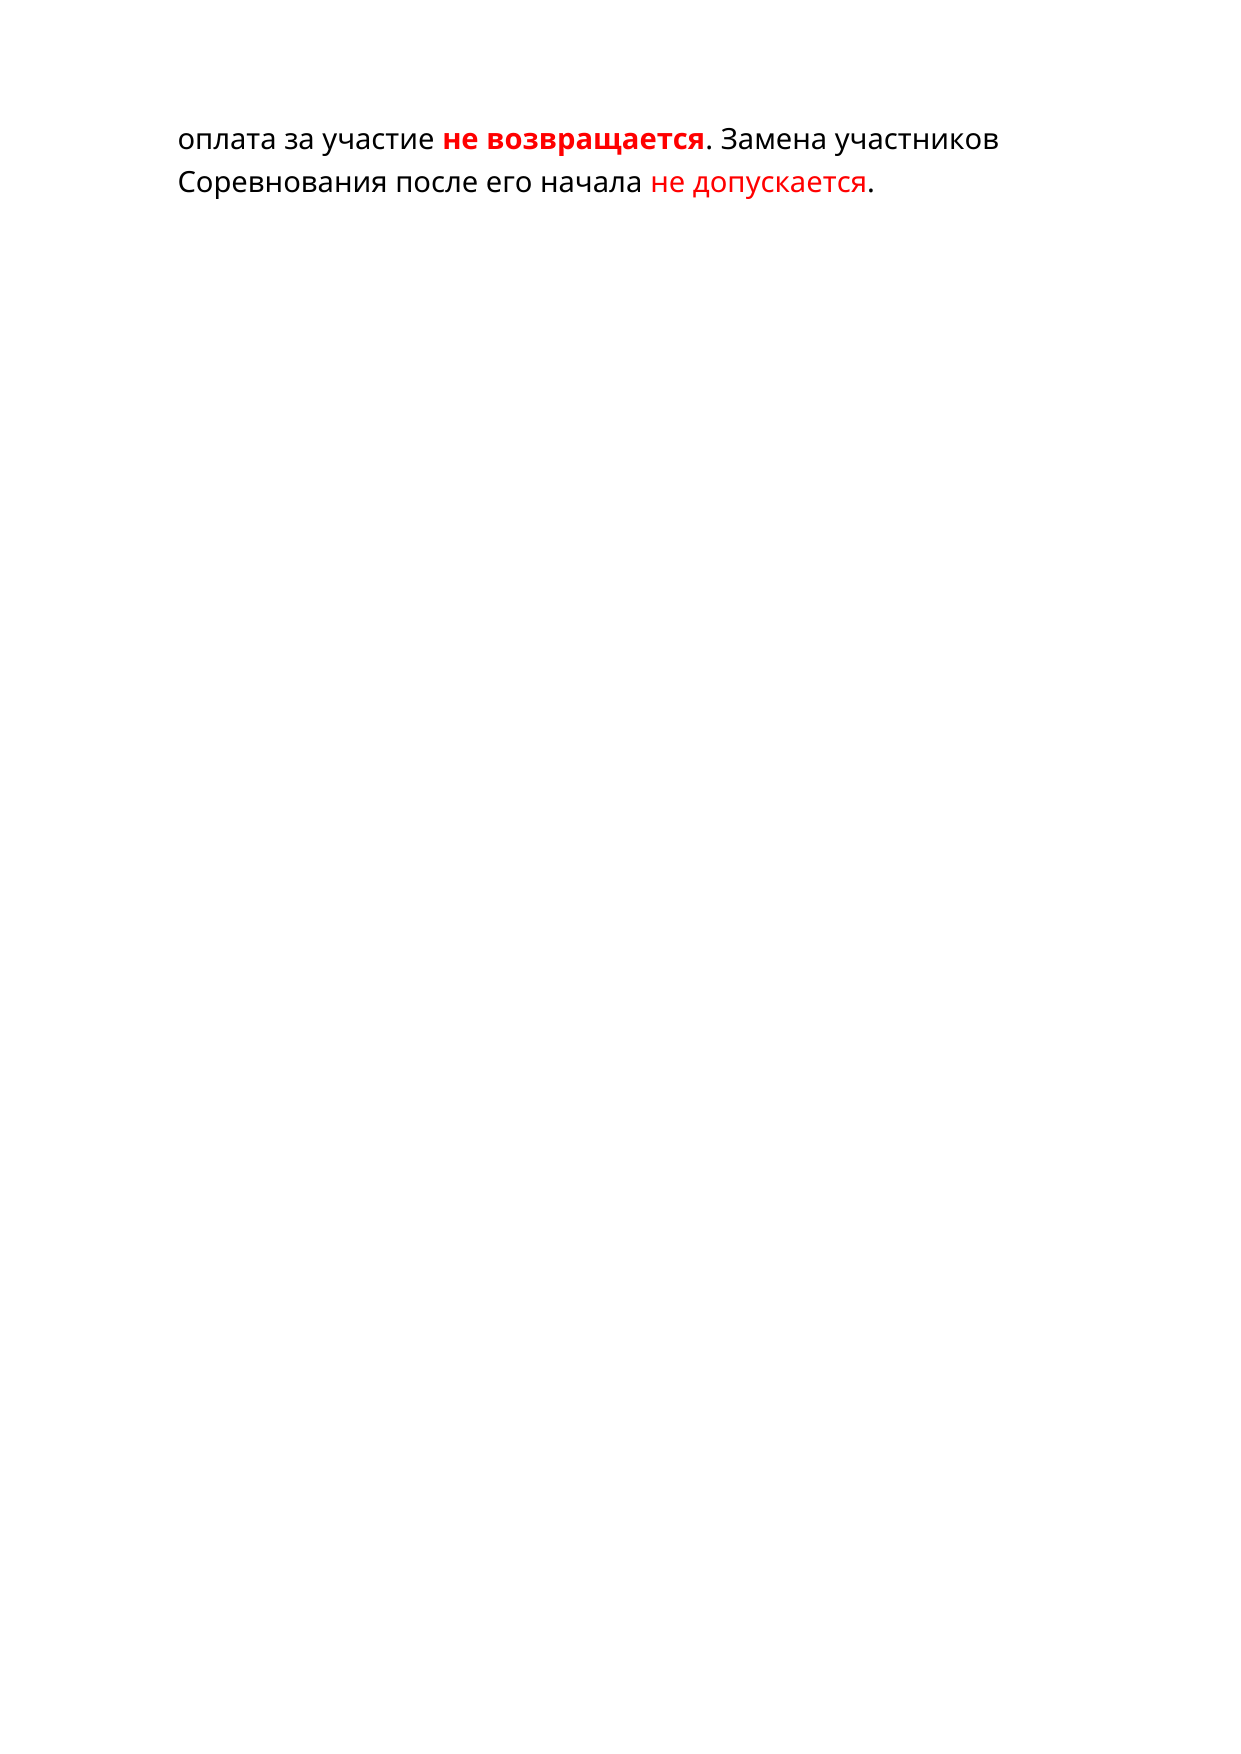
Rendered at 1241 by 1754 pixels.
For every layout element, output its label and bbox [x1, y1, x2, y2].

text [177, 118, 1152, 201]
